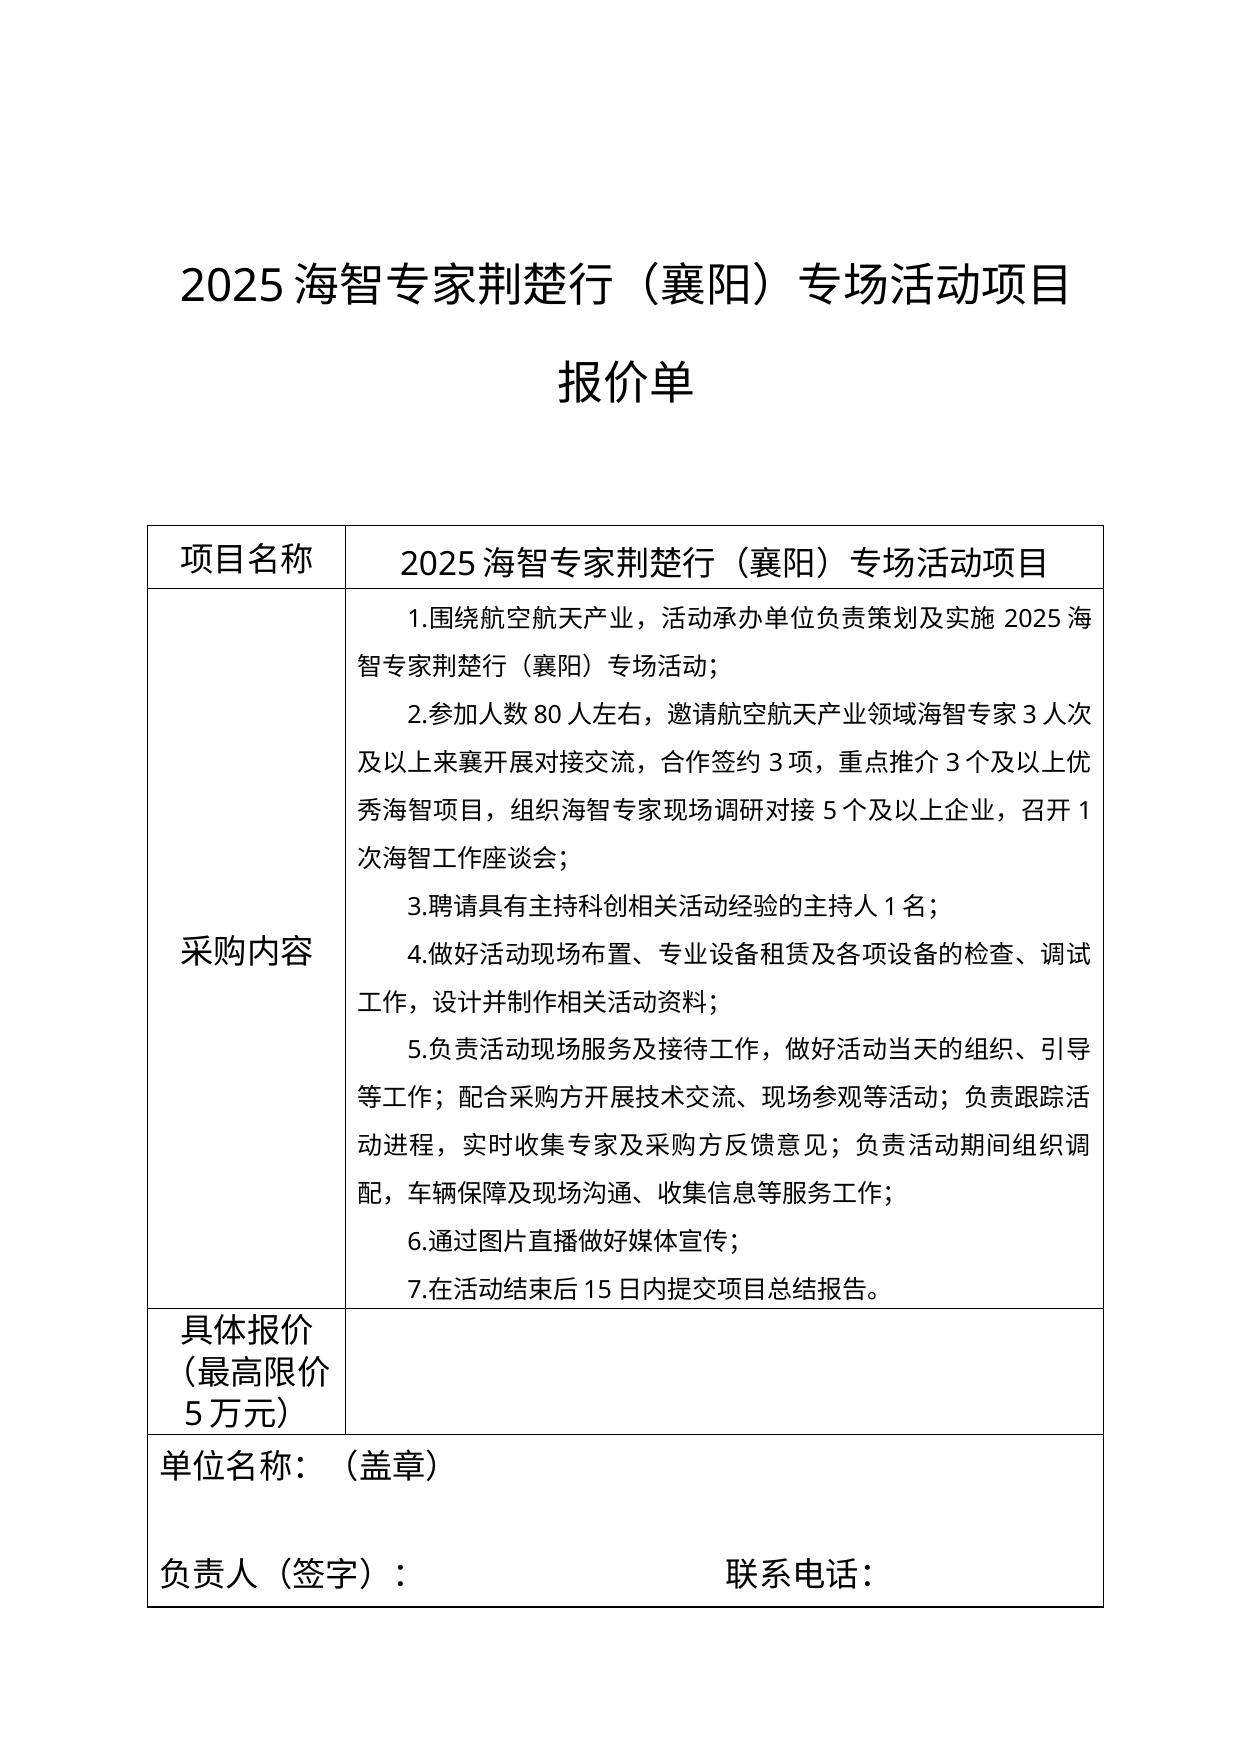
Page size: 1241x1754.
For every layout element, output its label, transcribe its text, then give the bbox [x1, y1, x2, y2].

table_cell [346, 1309, 1103, 1434]
table_header 2025海智专家荆楚行（襄阳）专场活动项目 [346, 526, 1103, 588]
table_cell 单位名称：（盖章） 负责人（签字）： 联系电话： [148, 1435, 1103, 1606]
text 报价单 [159, 330, 1093, 428]
table_cell 具体报价（最高限价5万元） [148, 1309, 345, 1434]
table_cell 1.围绕航空航天产业，活动承办单位负责策划及实施2025海智专家荆楚行（襄阳）专场活动； 2.参加人数80人左右，邀请航空航天产业领域海智专家3人次及以上来襄开展对接交流，合作签约3项，重点推介3个及以上优秀海智项目，组织海智专家现场调研对接5个及以上企业，召开1次海智工作座谈会； 3.聘请具有主持科创相关活动经验的主持人1名； 4.做好活动现场布置、专业设备租赁及各项设备的检查、调试工作，设计并制作相关活动资料； 5.负责活动现场服务及接待工作，做好活动当天的组织、引导等工作；配合采购方开展技术交流、现场参观等活动；负责跟踪活动进程，实时收集专家及采购方反馈意见；负责活动期间组织调配，车辆保障及现场沟通、收集信息等服务工作； 6.通过图片直播做好媒体宣传； 7.在活动结束后15日内提交项目总结报告。 [346, 589, 1103, 1308]
table_header 项目名称 [148, 526, 345, 588]
table_cell 采购内容 [148, 589, 345, 1308]
text 2025海智专家荆楚行（襄阳）专场活动项目 [159, 233, 1093, 330]
